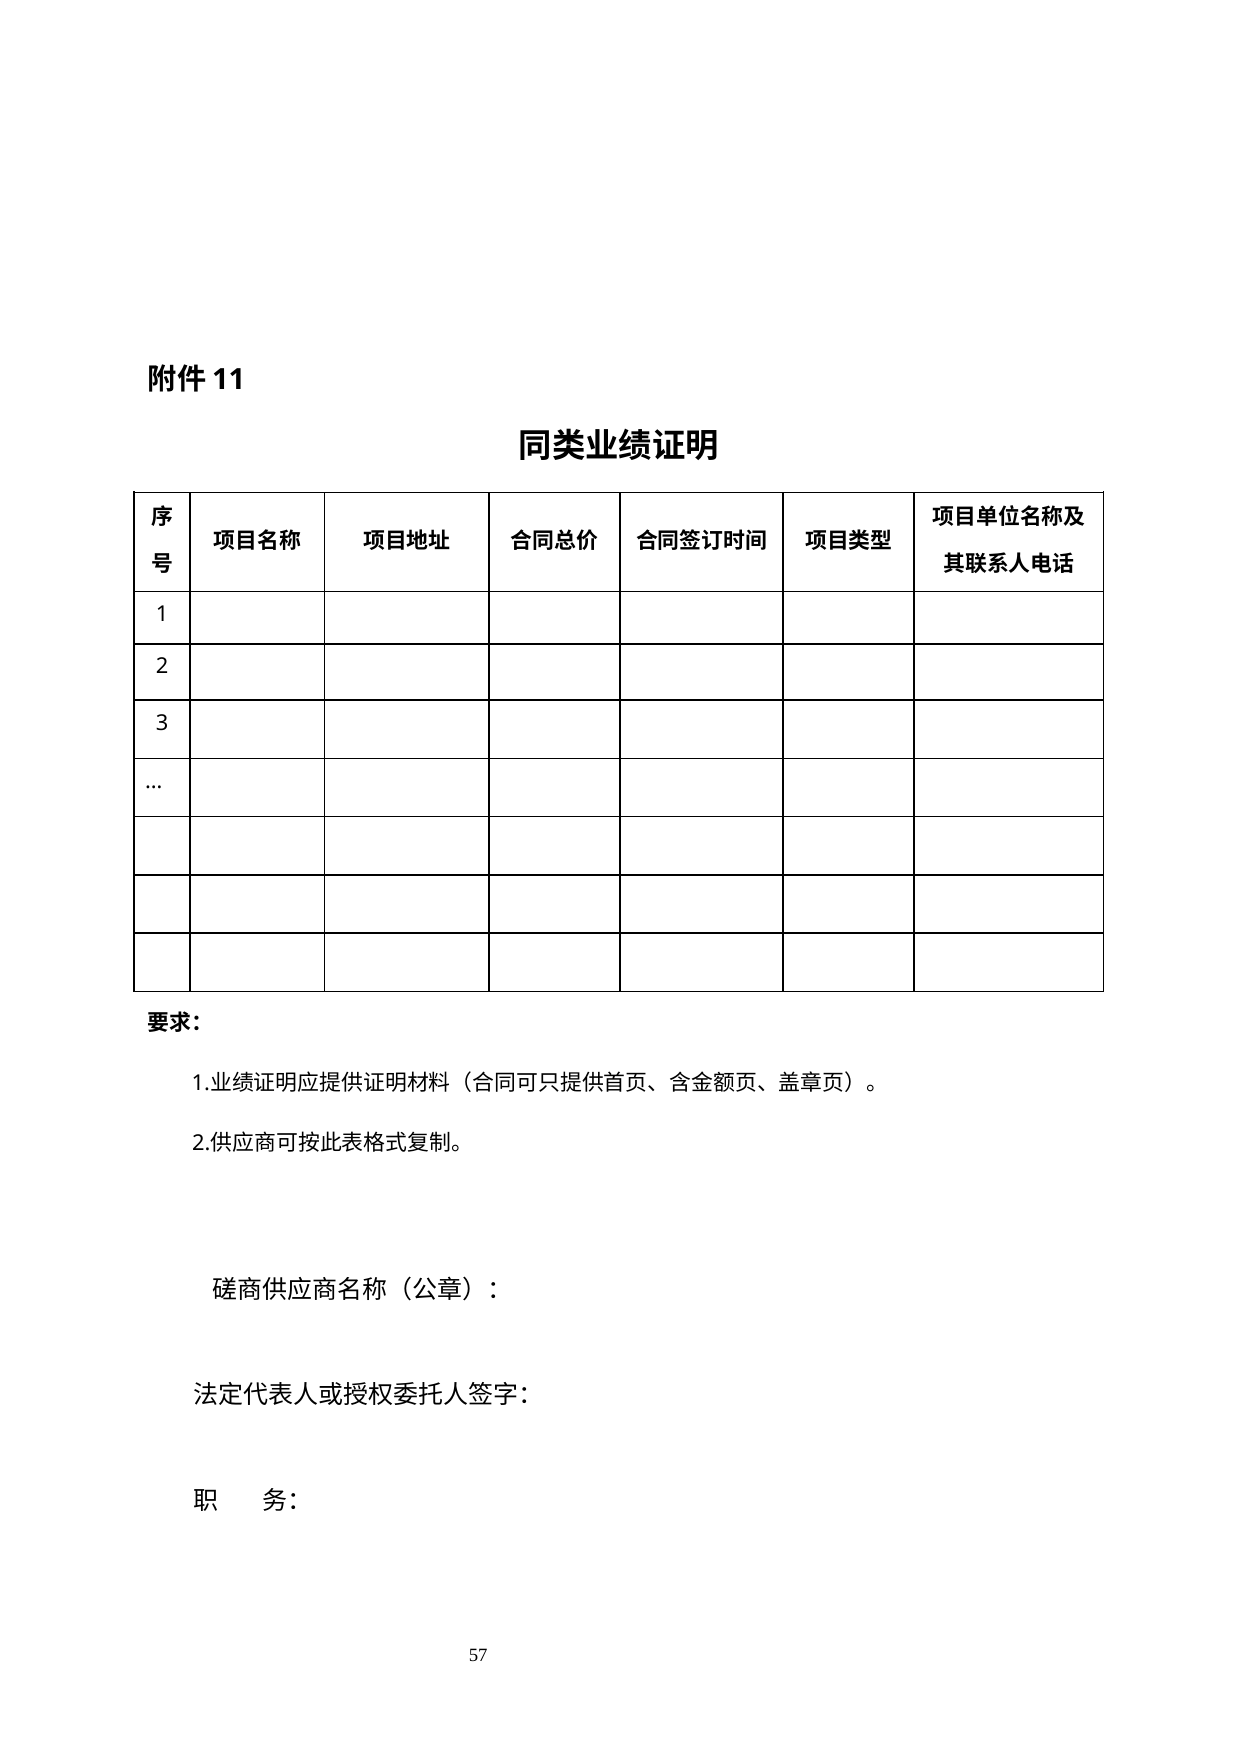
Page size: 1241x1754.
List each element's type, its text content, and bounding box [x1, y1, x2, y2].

table_cell [325, 817, 488, 874]
table_cell [784, 645, 913, 699]
table_cell [915, 759, 1103, 816]
table_cell [325, 759, 488, 816]
table_cell [135, 876, 189, 932]
table_header 项目单位名称及其联系人电话 [915, 493, 1103, 591]
table_cell [915, 701, 1103, 758]
table_header 序号 [135, 493, 189, 591]
table_cell [784, 759, 913, 816]
table_cell 2 [135, 645, 189, 699]
table_cell [490, 592, 619, 643]
table_cell [191, 934, 324, 991]
table_cell 1 [135, 592, 189, 643]
table_header 合同签订时间 [621, 493, 782, 591]
table_cell [490, 759, 619, 816]
table_cell [325, 592, 488, 643]
table_cell [490, 645, 619, 699]
table_header 项目类型 [784, 493, 913, 591]
table_cell [490, 876, 619, 932]
table_cell [784, 934, 913, 991]
table_header 项目地址 [325, 493, 488, 591]
table_cell [621, 876, 782, 932]
table_cell [784, 701, 913, 758]
table_cell [135, 817, 189, 874]
text 附件11 [148, 356, 1089, 398]
table_cell [915, 645, 1103, 699]
table_cell [915, 876, 1103, 932]
table_cell [490, 934, 619, 991]
table_cell 3 [135, 701, 189, 758]
table_cell [915, 817, 1103, 874]
table_cell [135, 934, 189, 991]
table_cell [621, 759, 782, 816]
text 要求： [148, 1004, 1089, 1036]
table_cell [325, 701, 488, 758]
table_cell [784, 817, 913, 874]
table_cell [784, 592, 913, 643]
table_cell [621, 701, 782, 758]
table_cell [191, 592, 324, 643]
text 1.业绩证明应提供证明材料（合同可只提供首页、含金额页、盖章页）。 [148, 1064, 1089, 1096]
text 同类业绩证明 [148, 419, 1089, 467]
table_cell [191, 759, 324, 816]
text 磋商供应商名称（公章）： [191, 1269, 1089, 1306]
table_cell [191, 645, 324, 699]
table_cell [490, 817, 619, 874]
table_cell [325, 645, 488, 699]
table_cell [191, 876, 324, 932]
text 职 务： [148, 1480, 1089, 1517]
table_cell [325, 934, 488, 991]
table_header 项目名称 [191, 493, 324, 591]
table_cell [490, 701, 619, 758]
text 2.供应商可按此表格式复制。 [148, 1125, 1089, 1156]
table_cell [621, 934, 782, 991]
table_cell … [135, 759, 189, 816]
table_cell [325, 876, 488, 932]
text 法定代表人或授权委托人签字： [148, 1375, 1089, 1411]
table_cell [784, 876, 913, 932]
table_cell [621, 645, 782, 699]
table_header 合同总价 [490, 493, 619, 591]
table_cell [191, 817, 324, 874]
table_cell [621, 592, 782, 643]
table_cell [915, 592, 1103, 643]
table_cell [621, 817, 782, 874]
table_cell [915, 934, 1103, 991]
table_cell [191, 701, 324, 758]
